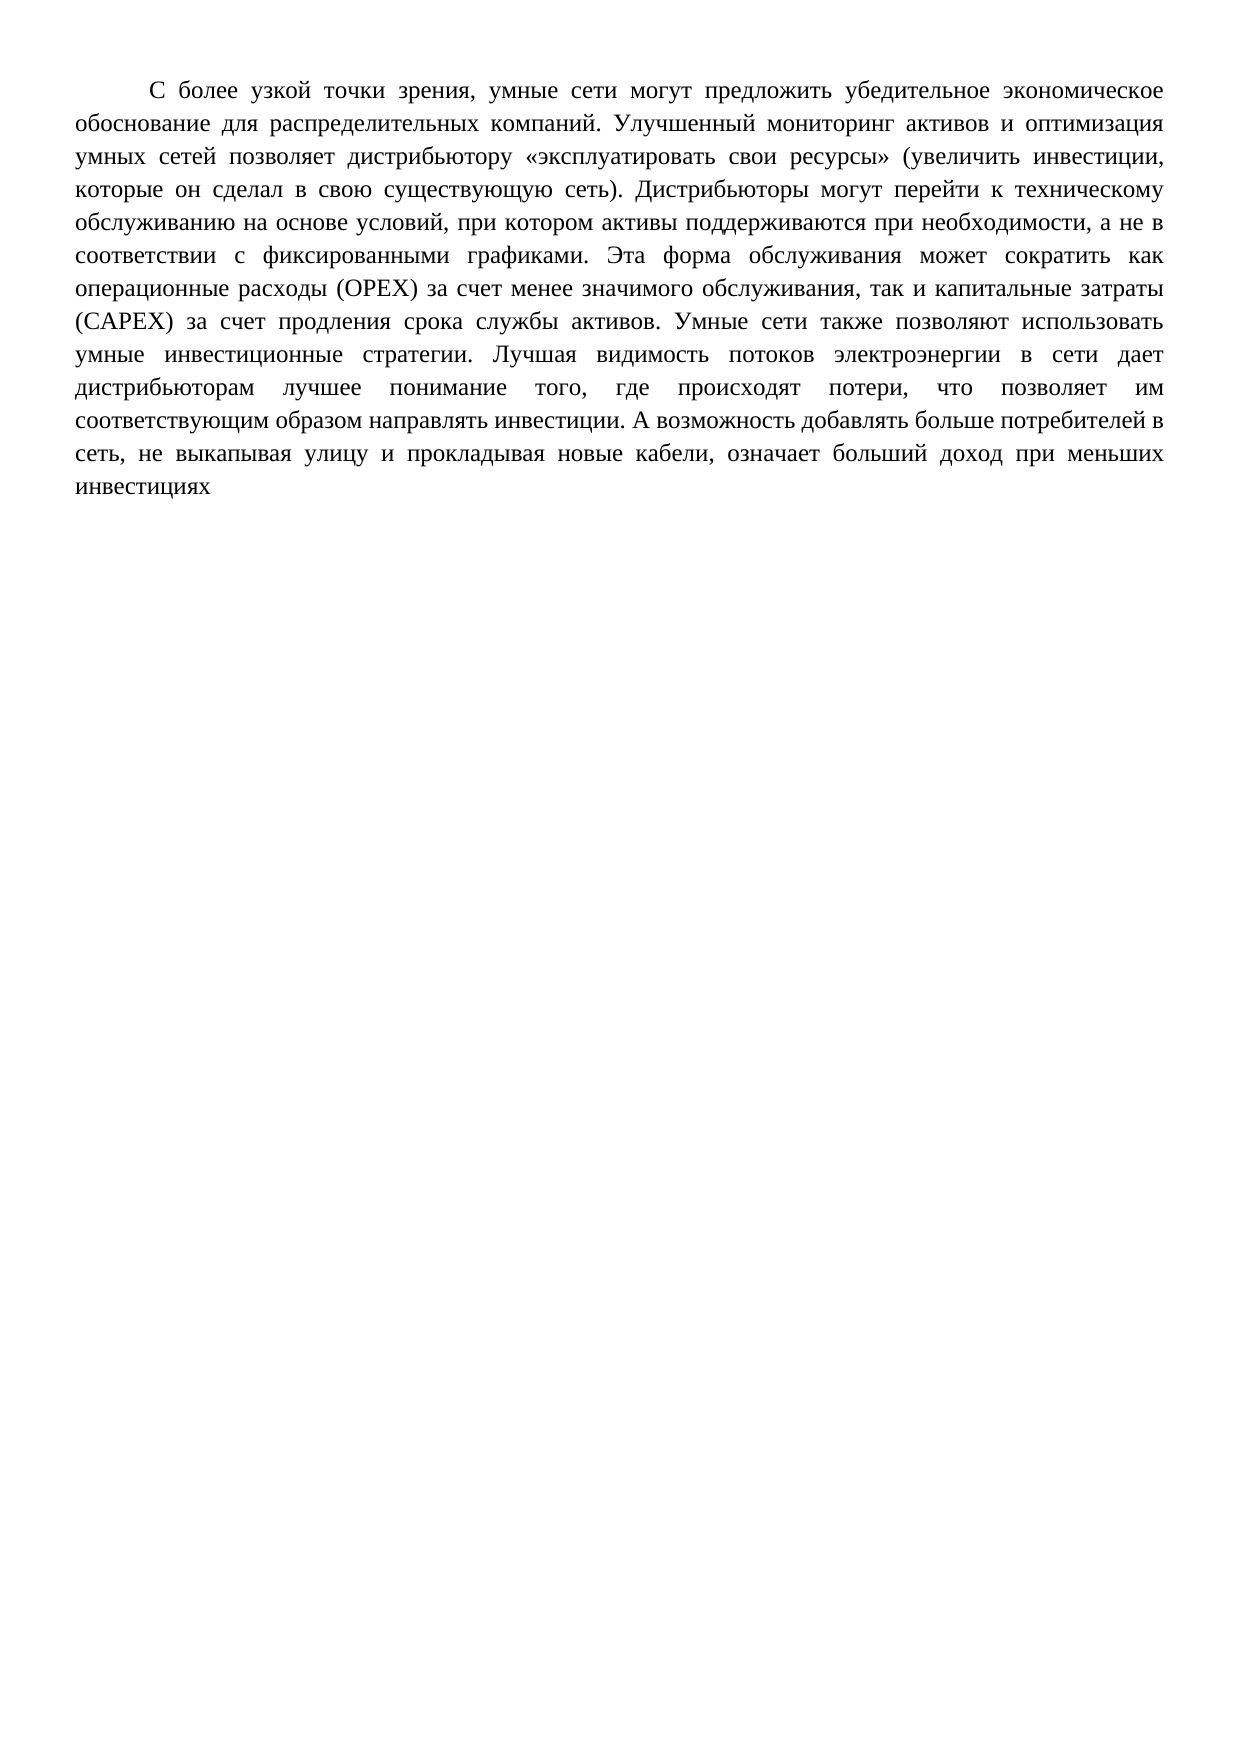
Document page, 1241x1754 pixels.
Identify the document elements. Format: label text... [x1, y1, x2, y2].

text С более узкой точки зрения, умные сети могут предложить убедительное экономическое обоснование для распределительных компаний. Улучшенный мониторинг активов и оптимизация умных сетей позволяет дистрибьютору «эксплуатировать свои ресурсы» (увеличить инвестиции, которые он сделал в свою существующую сеть). Дистрибьюторы могут перейти к техническому обслуживанию на основе условий, при котором активы поддерживаются при необходимости, а не в соответствии с фиксированными графиками. Эта форма обслуживания может сократить как операционные расходы (OPEX) за счет менее значимого обслуживания, так и капитальные затраты (CAPEX) за счет продления срока службы активов. Умные сети также позволяют использовать умные инвестиционные стратегии. Лучшая видимость потоков электроэнергии в сети дает дистрибьюторам лучшее понимание того, где происходят потери, что позволяет им соответствующим образом направлять инвестиции. А возможность добавлять больше потребителей в сеть, не выкапывая улицу и прокладывая новые кабели, означает больший доход при меньших инвестициях [75, 75, 1165, 500]
